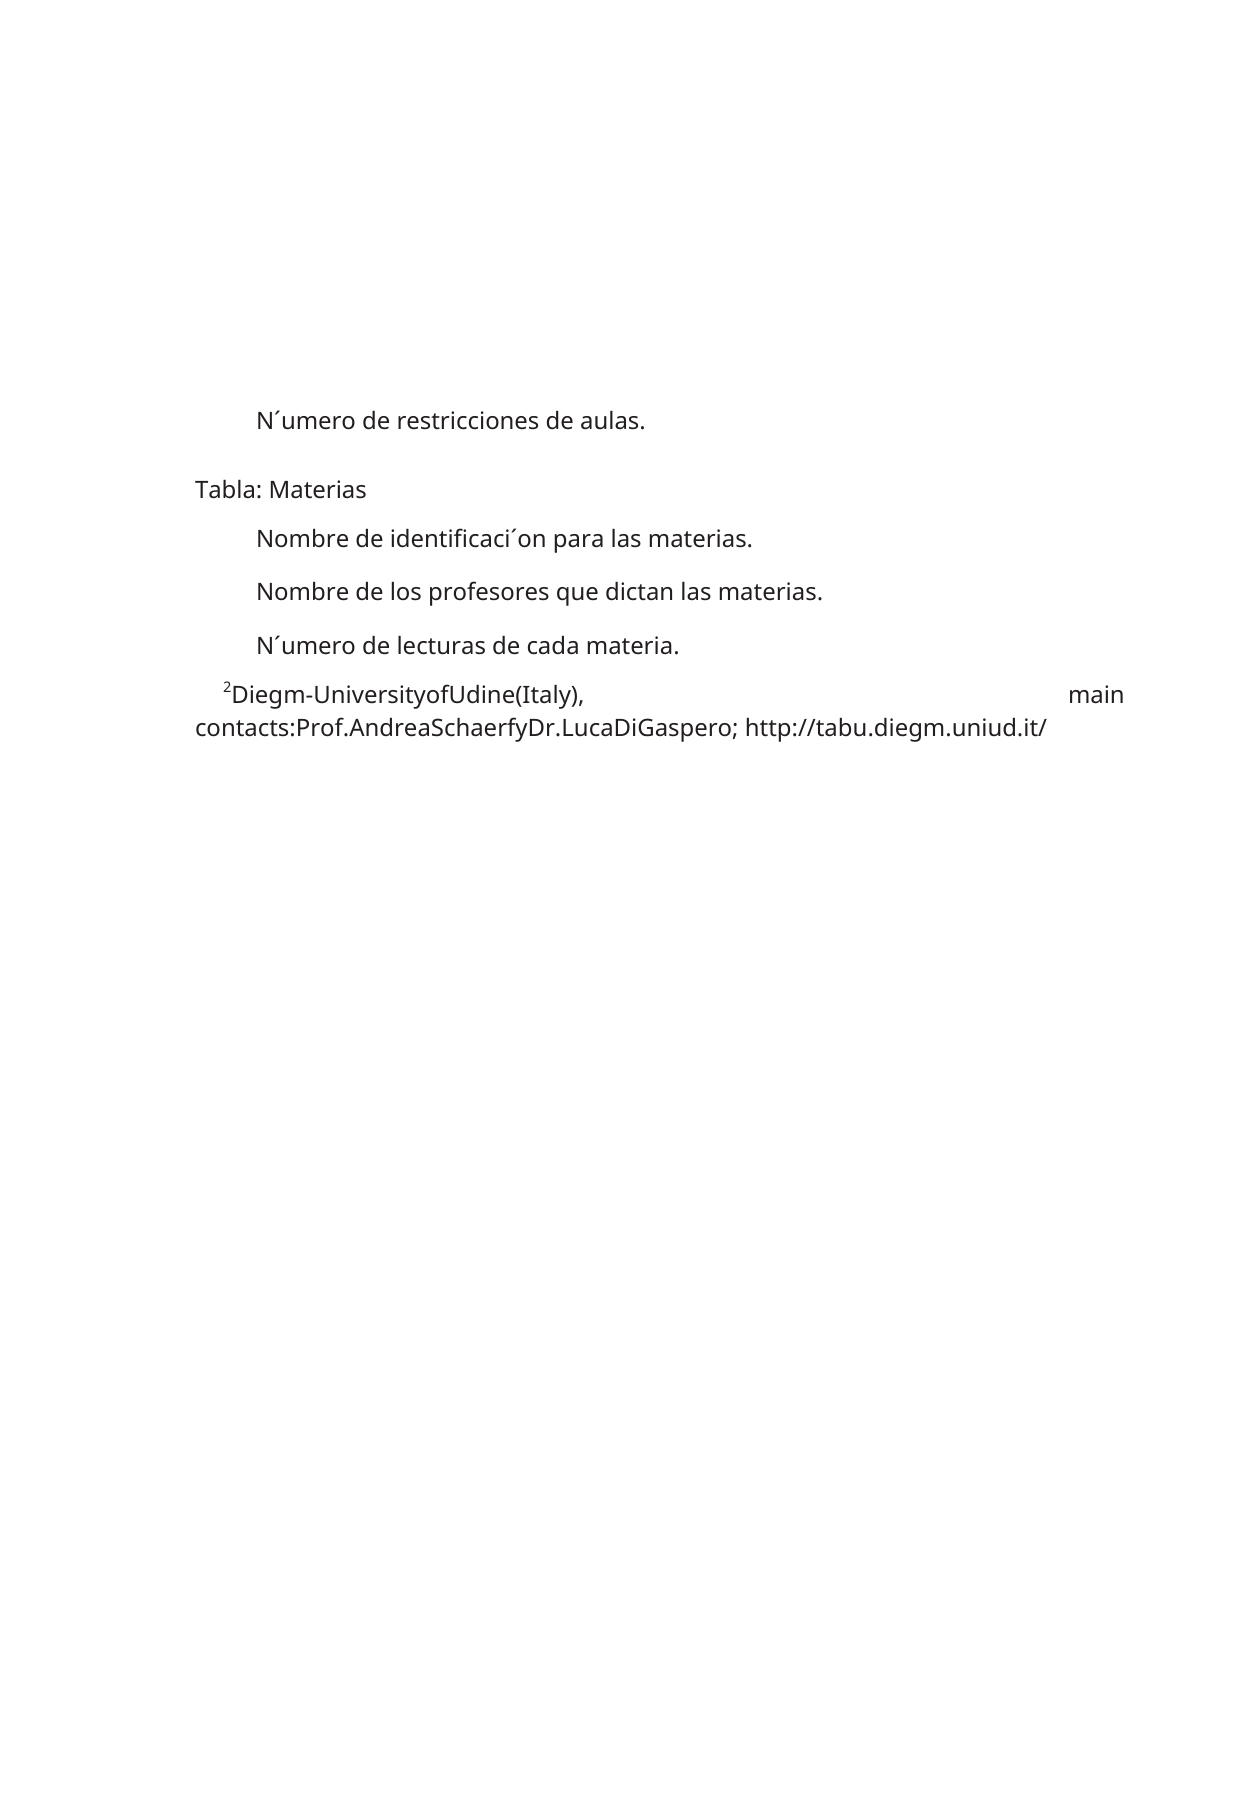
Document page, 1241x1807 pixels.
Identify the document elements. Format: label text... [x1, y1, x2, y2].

text Tabla: Materias [195, 473, 1125, 506]
text N´umero de lecturas de cada materia. [256, 629, 1125, 661]
text Nombre de identiﬁcaci´on para las materias. [256, 521, 1125, 554]
text 2Diegm-UniversityofUdine(Italy), main contacts:Prof.AndreaSchaerfyDr.LucaDiGaspero; http://tabu.diegm.uniud.it/ [195, 677, 1125, 743]
text Nombre de los profesores que dictan las materias. [256, 575, 1125, 608]
text N´umero de restricciones de aulas. [256, 403, 1125, 436]
